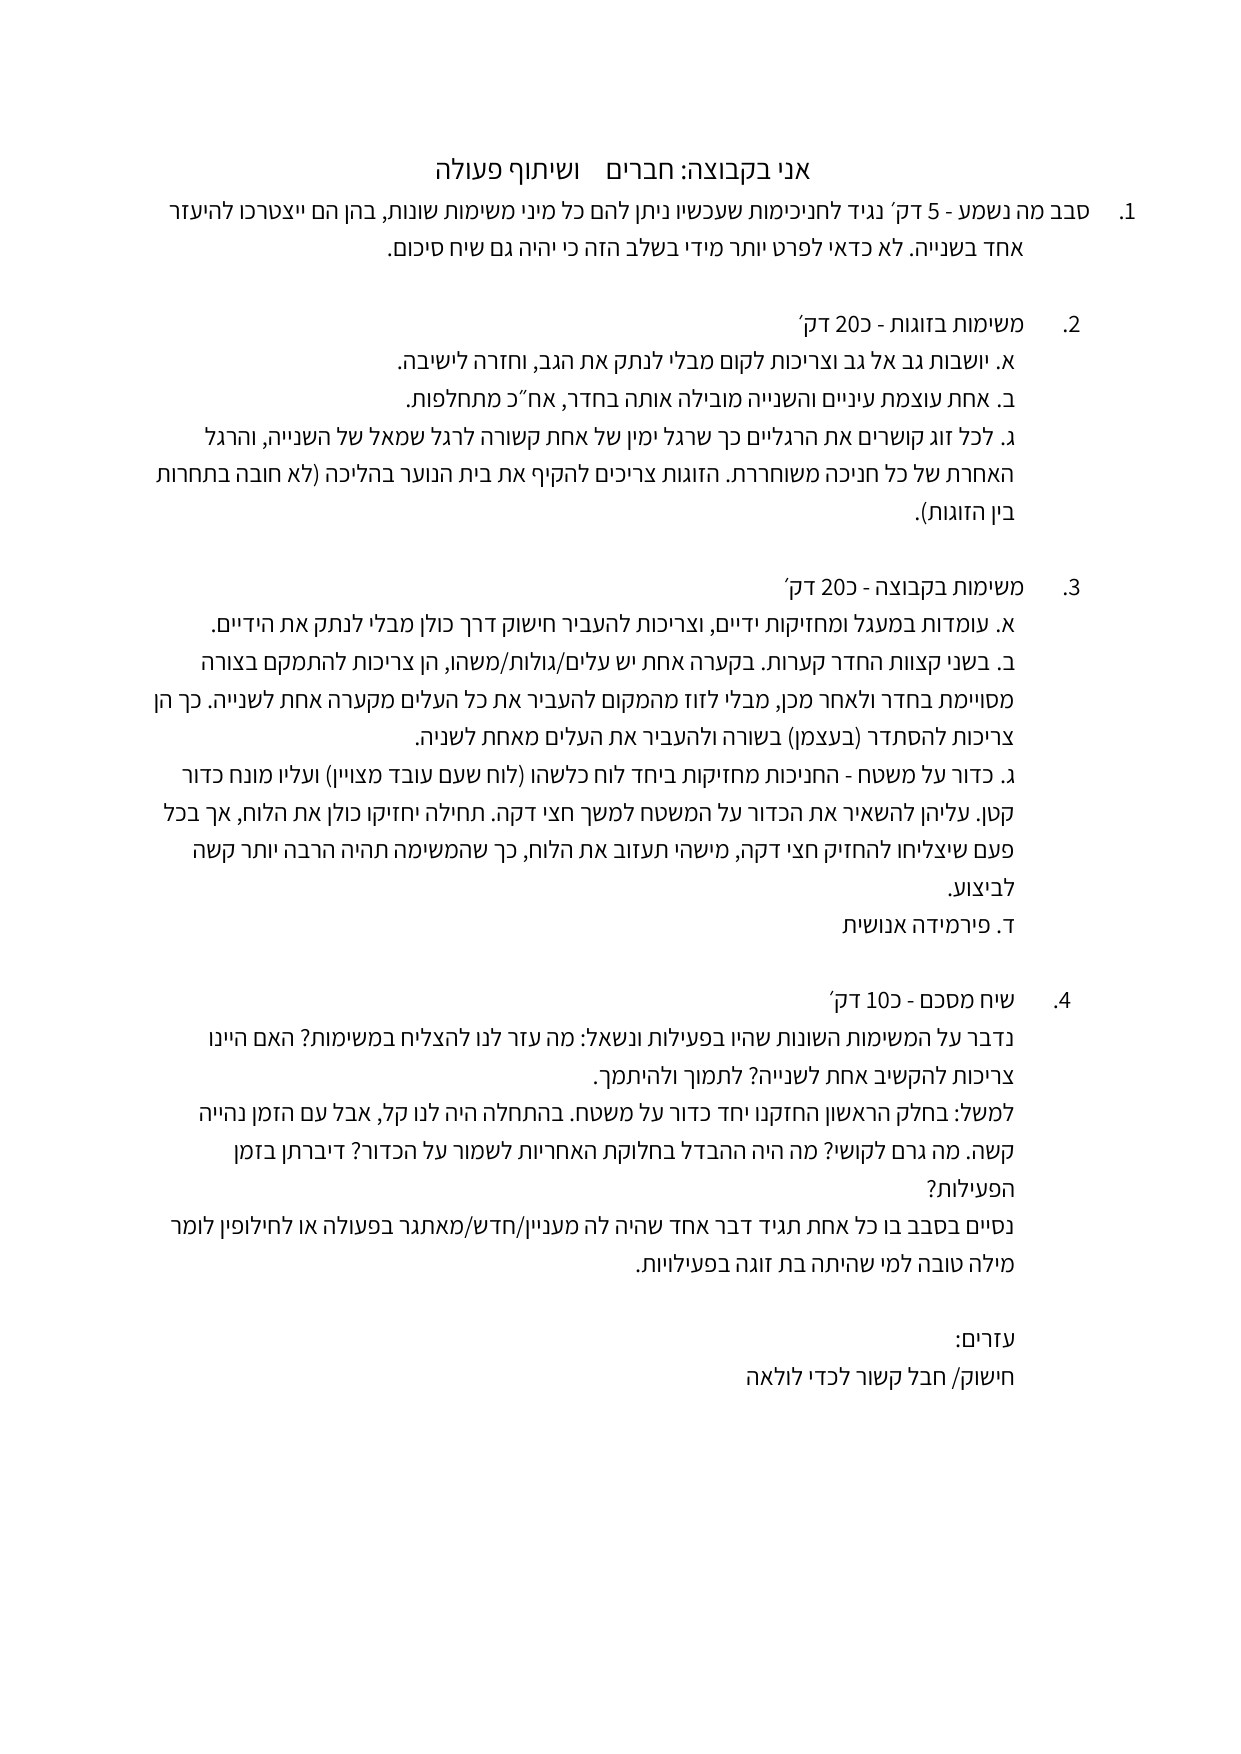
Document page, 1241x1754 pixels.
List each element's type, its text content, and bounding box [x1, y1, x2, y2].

list שיח מסכם - כ10 דק׳ [150, 983, 1053, 1016]
text ג. כדור על משטח - החניכות מחזיקות ביחד לוח כלשהו (לוח שעם עובד מצויין) ועליו מונח כדור קטן. עליהן להשאיר את הכדור על המשטח למשך חצי דקה. תחילה יחזיקו כולן את הלוח, אך בכל פעם שיצליחו להחזיק חצי דקה, מישהי תעזוב את הלוח, כך שהמשימה תהיה הרבה יותר קשה לביצוע. [150, 758, 1015, 903]
text ג. לכל זוג קושרים את הרגליים כך שרגל ימין של אחת קשורה לרגל שמאל של השנייה, והרגל האחרת של כל חניכה משוחררת. הזוגות צריכים להקיף את בית הנוער בהליכה (לא חובה בתחרות בין הזוגות). [150, 419, 1015, 527]
text אני בקבוצה: חברים ושיתוף פעולה [150, 150, 1090, 188]
text א. יושבות גב אל גב וצריכות לקום מבלי לנתק את הגב, וחזרה לישיבה. [150, 344, 1015, 377]
text ב. בשני קצוות החדר קערות. בקערה אחת יש עלים/גולות/משהו, הן צריכות להתמקם בצורה מסויימת בחדר ולאחר מכן, מבלי לזוז מהמקום להעביר את כל העלים מקערה אחת לשנייה. כך הן צריכות להסתדר (בעצמן) בשורה ולהעביר את העלים מאחת לשניה. [150, 645, 1015, 753]
text ד. פירמידה אנושית [150, 908, 1015, 941]
list משימות בזוגות - כ20 דק׳ [150, 307, 1062, 339]
text למשל: בחלק הראשון החזקנו יחד כדור על משטח. בהתחלה היה לנו קל, אבל עם הזמן נהייה קשה. מה גרם לקושי? מה היה ההבדל בחלוקת האחריות לשמור על הכדור? דיברתן בזמן הפעילות? [150, 1096, 1015, 1204]
text ב. אחת עוצמת עיניים והשנייה מובילה אותה בחדר, אח״כ מתחלפות. [150, 382, 1015, 414]
text חישוק/ חבל קשור לכדי לולאה [150, 1359, 1015, 1392]
list משימות בקבוצה - כ20 דק׳ [150, 570, 1062, 602]
text נדבר על המשימות השונות שהיו בפעילות ונשאל: מה עזר לנו להצליח במשימות? האם היינו צריכות להקשיב אחת לשנייה? לתמוך ולהיתמך. [150, 1021, 1015, 1091]
list סבב מה נשמע - 5 דק׳ נגיד לחניכימות שעכשיו ניתן להם כל מיני משימות שונות, בהן הם ייצטרכו להיעזר אחד בשנייה. לא כדאי לפרט יותר מידי בשלב הזה כי יהיה גם שיח סיכום. [150, 194, 1118, 264]
text עזרים: [150, 1322, 1015, 1354]
text נסיים בסבב בו כל אחת תגיד דבר אחד שהיה לה מעניין/חדש/מאתגר בפעולה או לחילופין לומר מילה טובה למי שהיתה בת זוגה בפעילויות. [150, 1209, 1015, 1279]
text א. עומדות במעגל ומחזיקות ידיים, וצריכות להעביר חישוק דרך כולן מבלי לנתק את הידיים. [150, 607, 1090, 640]
